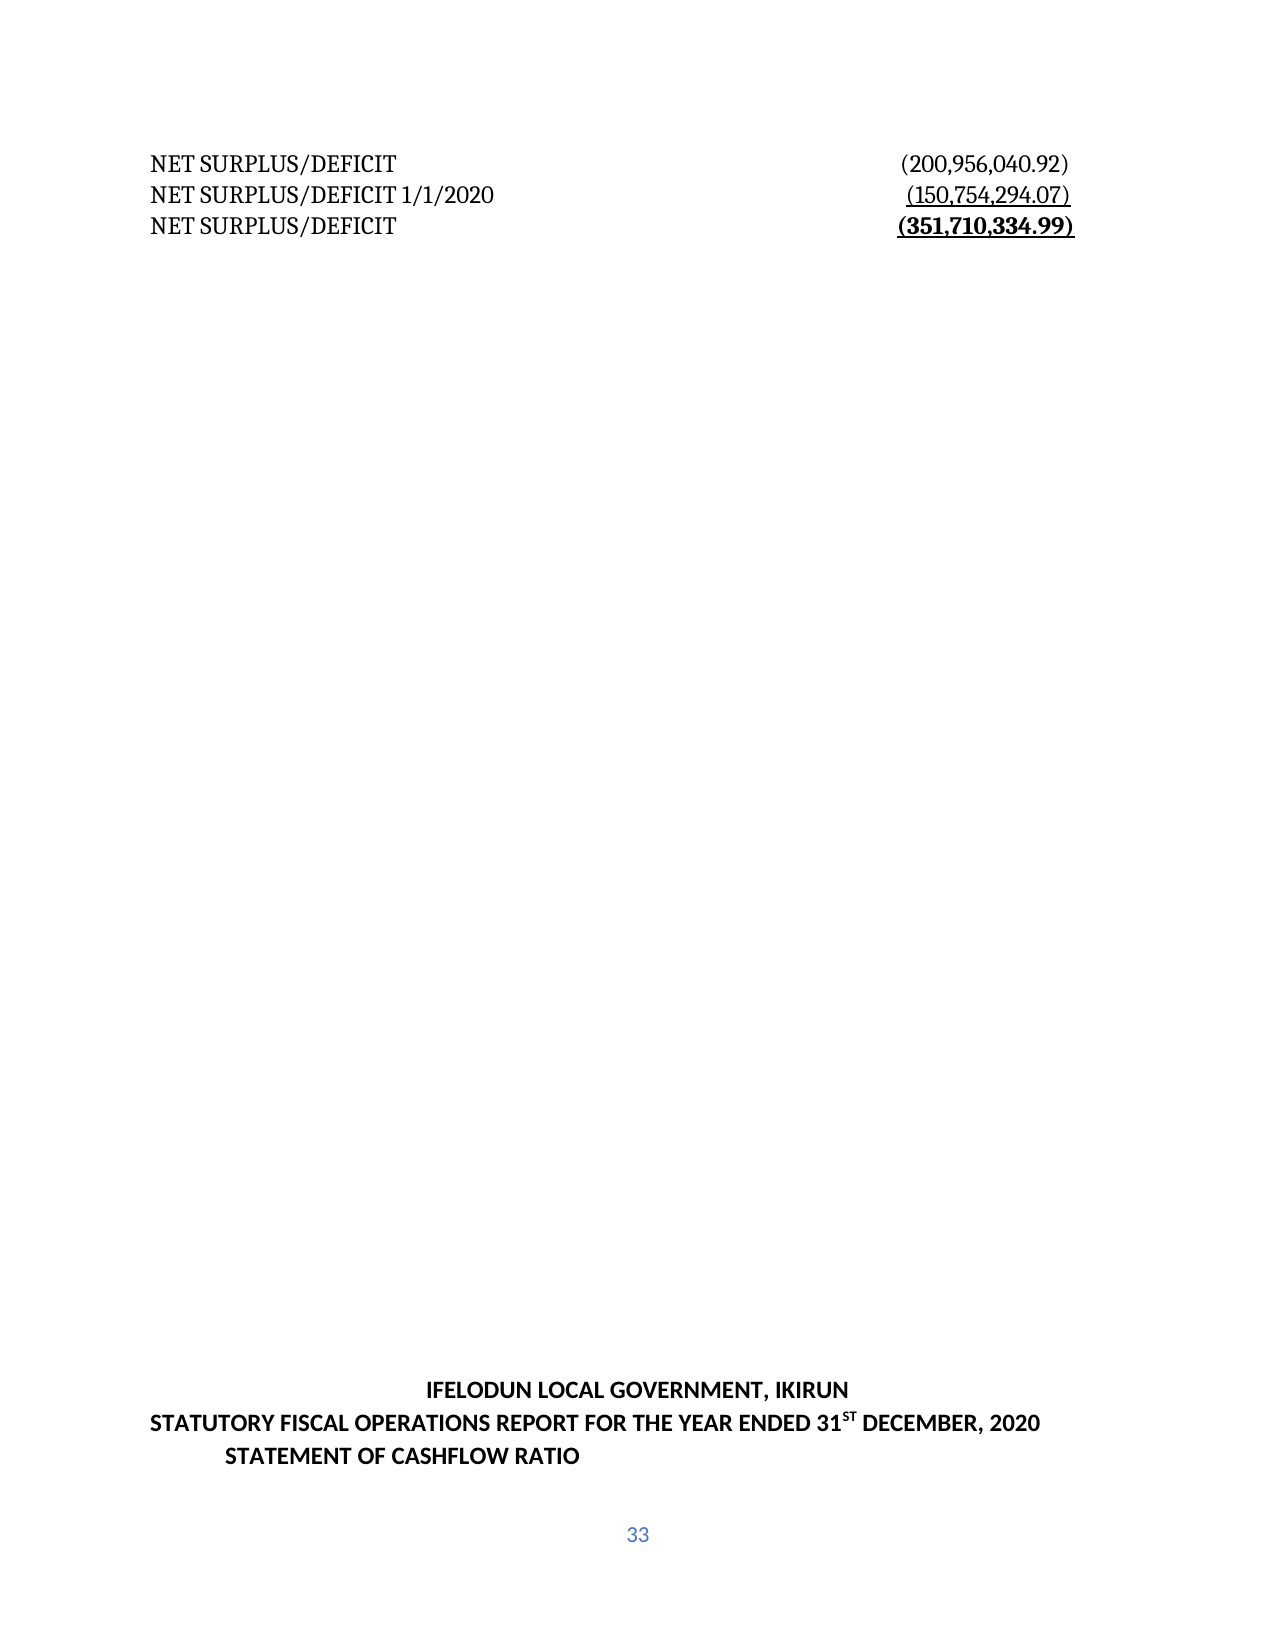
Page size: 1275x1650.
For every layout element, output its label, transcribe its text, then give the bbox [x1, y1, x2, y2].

text STATEMENT OF CASHFLOW RATIO [150, 1440, 1125, 1471]
text NET SURPLUS/DEFICIT (200,956,040.92) [150, 150, 1125, 179]
text NET SURPLUS/DEFICIT 1/1/2020 (150,754,294.07) [150, 181, 1125, 210]
text NET SURPLUS/DEFICIT (351,710,334.99) [150, 212, 1125, 241]
text IFELODUN LOCAL GOVERNMENT, IKIRUN [150, 1374, 1125, 1405]
text STATUTORY FISCAL OPERATIONS REPORT FOR THE YEAR ENDED 31ST DECEMBER, 2020 [150, 1407, 1125, 1438]
